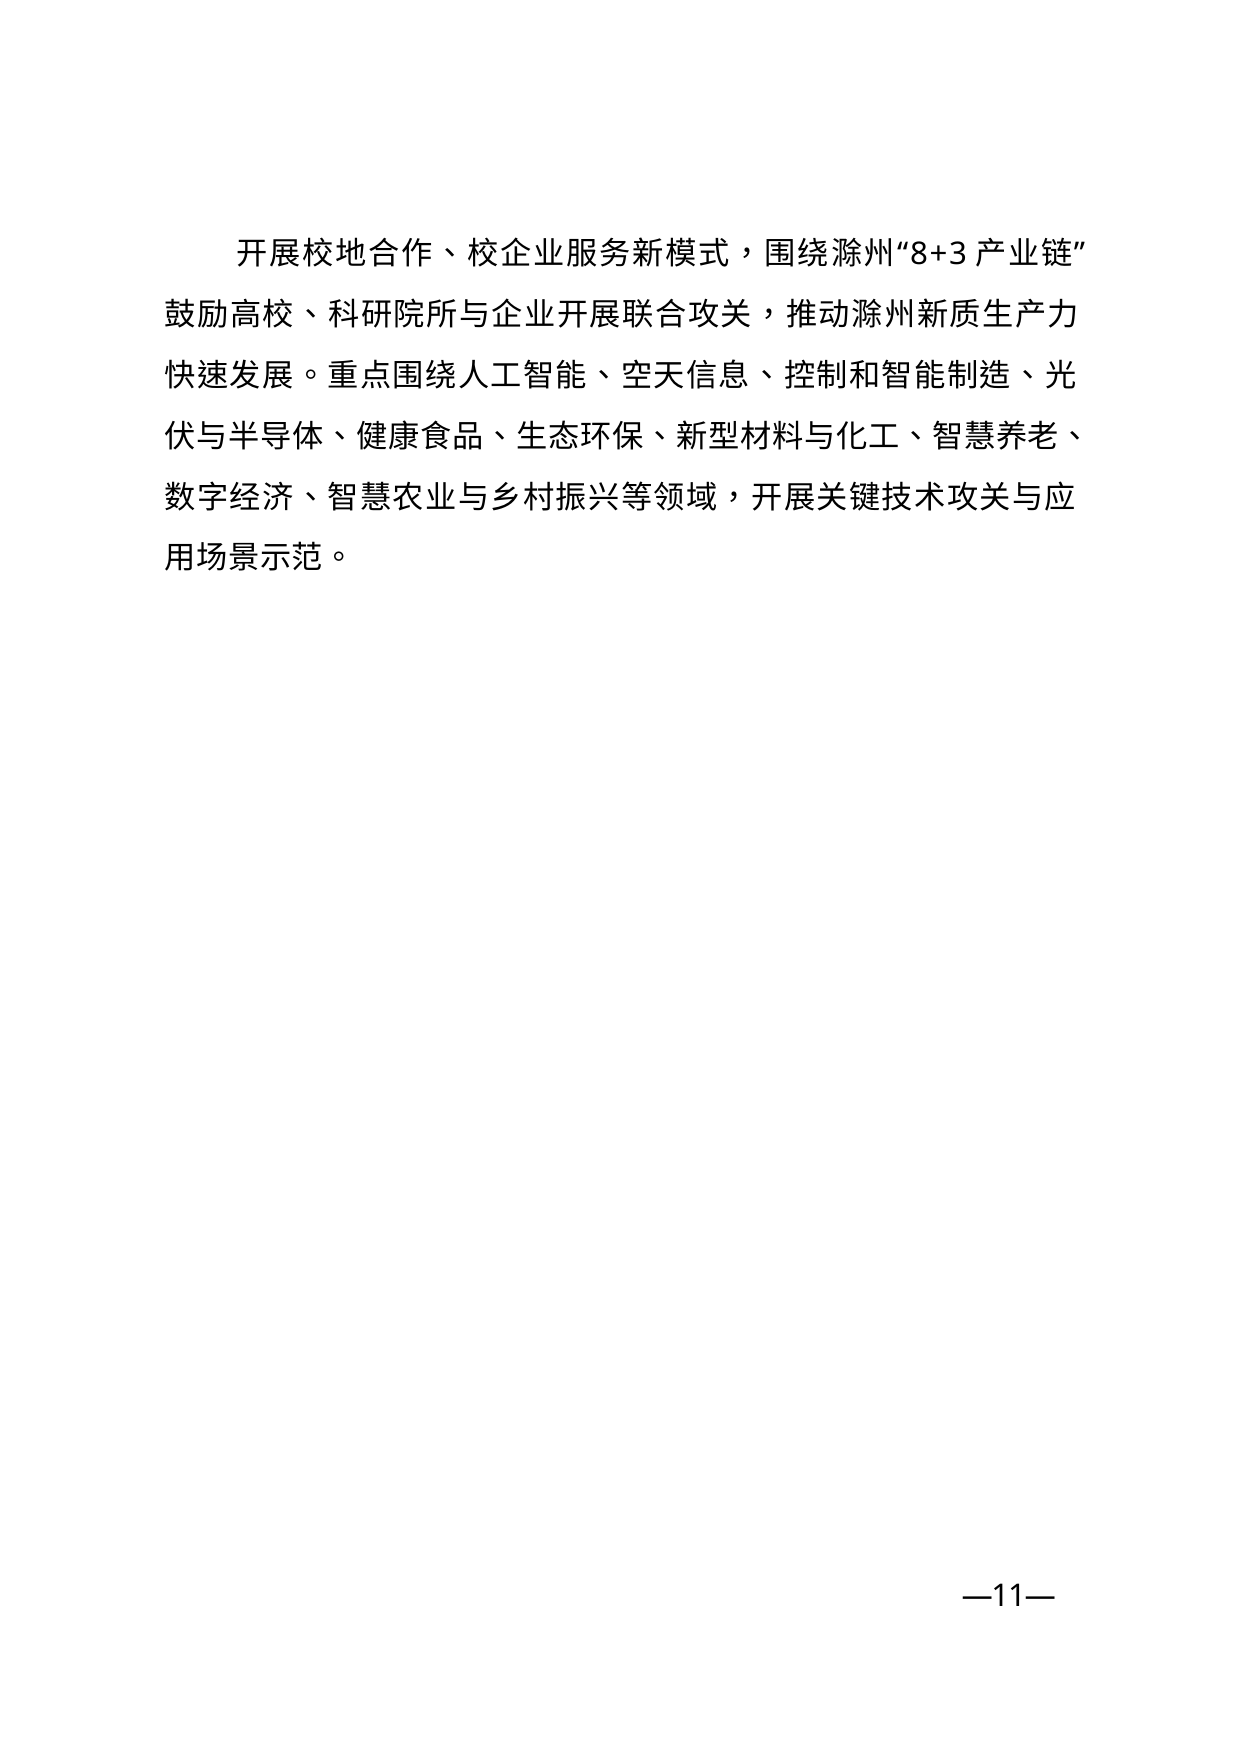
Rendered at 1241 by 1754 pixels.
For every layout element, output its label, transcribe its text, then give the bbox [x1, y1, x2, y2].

text 开展校地合作、校企业服务新模式，围绕滁州“8+3产业链” 鼓励高校、科研院所与企业开展联合攻关，推动滁州新质生产力 快速发展。重点围绕人工智能、空天信息、控制和智能制造、光 伏与半导体、健康食品、生态环保、新型材料与化工、智慧养老、 数字经济、智慧农业与乡村振兴等领域，开展关键技术攻关与应 用场景示范。 [164, 231, 1114, 578]
